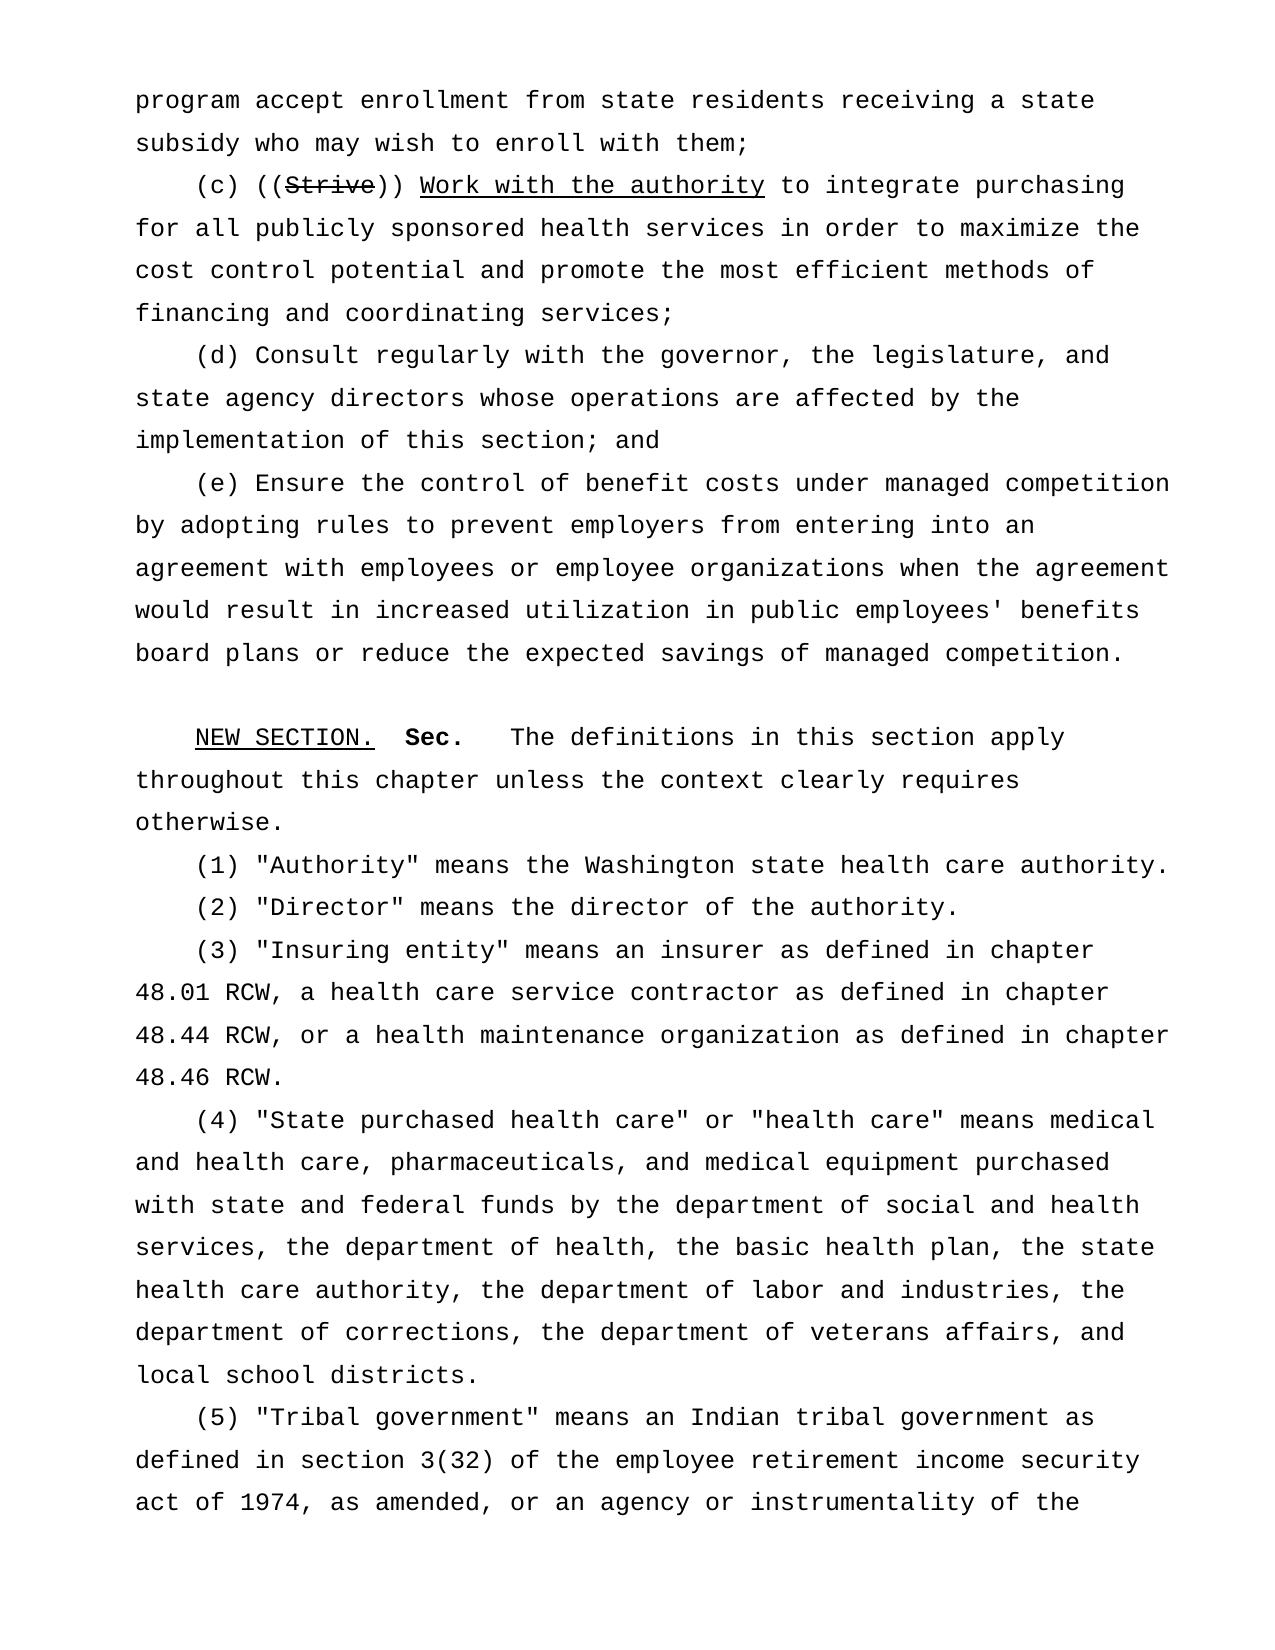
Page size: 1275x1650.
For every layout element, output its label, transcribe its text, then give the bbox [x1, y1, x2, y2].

text (4) "State purchased health care" or "health care" means medical and health care, pharmaceuticals, and medical equipment purchased with state and federal funds by the department of social and health services, the department of health, the basic health plan, the state health care authority, the department of labor and industries, the department of corrections, the department of veterans affairs, and local school districts. [135, 1094, 1170, 1392]
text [135, 1392, 1170, 1519]
text (2) "Director" means the director of the authority. [135, 882, 1170, 924]
text (e) Ensure the control of benefit costs under managed competition by adopting rules to prevent employers from entering into an agreement with employees or employee organizations when the agreement would result in increased utilization in public employees' benefits board plans or reduce the expected savings of managed competition. [135, 457, 1170, 670]
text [135, 75, 1170, 160]
text NEW SECTION. Sec. The definitions in this section apply throughout this chapter unless the context clearly requires otherwise. [135, 712, 1170, 839]
text (d) Consult regularly with the governor, the legislature, and state agency directors whose operations are affected by the implementation of this section; and [135, 330, 1170, 457]
text (1) "Authority" means the Washington state health care authority. [135, 839, 1170, 882]
text (c) ((Strive)) Work with the authority to integrate purchasing for all publicly sponsored health services in order to maximize the cost control potential and promote the most efficient methods of financing and coordinating services; [135, 160, 1170, 330]
text (3) "Insuring entity" means an insurer as defined in chapter 48.01 RCW, a health care service contractor as defined in chapter 48.44 RCW, or a health maintenance organization as defined in chapter 48.46 RCW. [135, 924, 1170, 1094]
